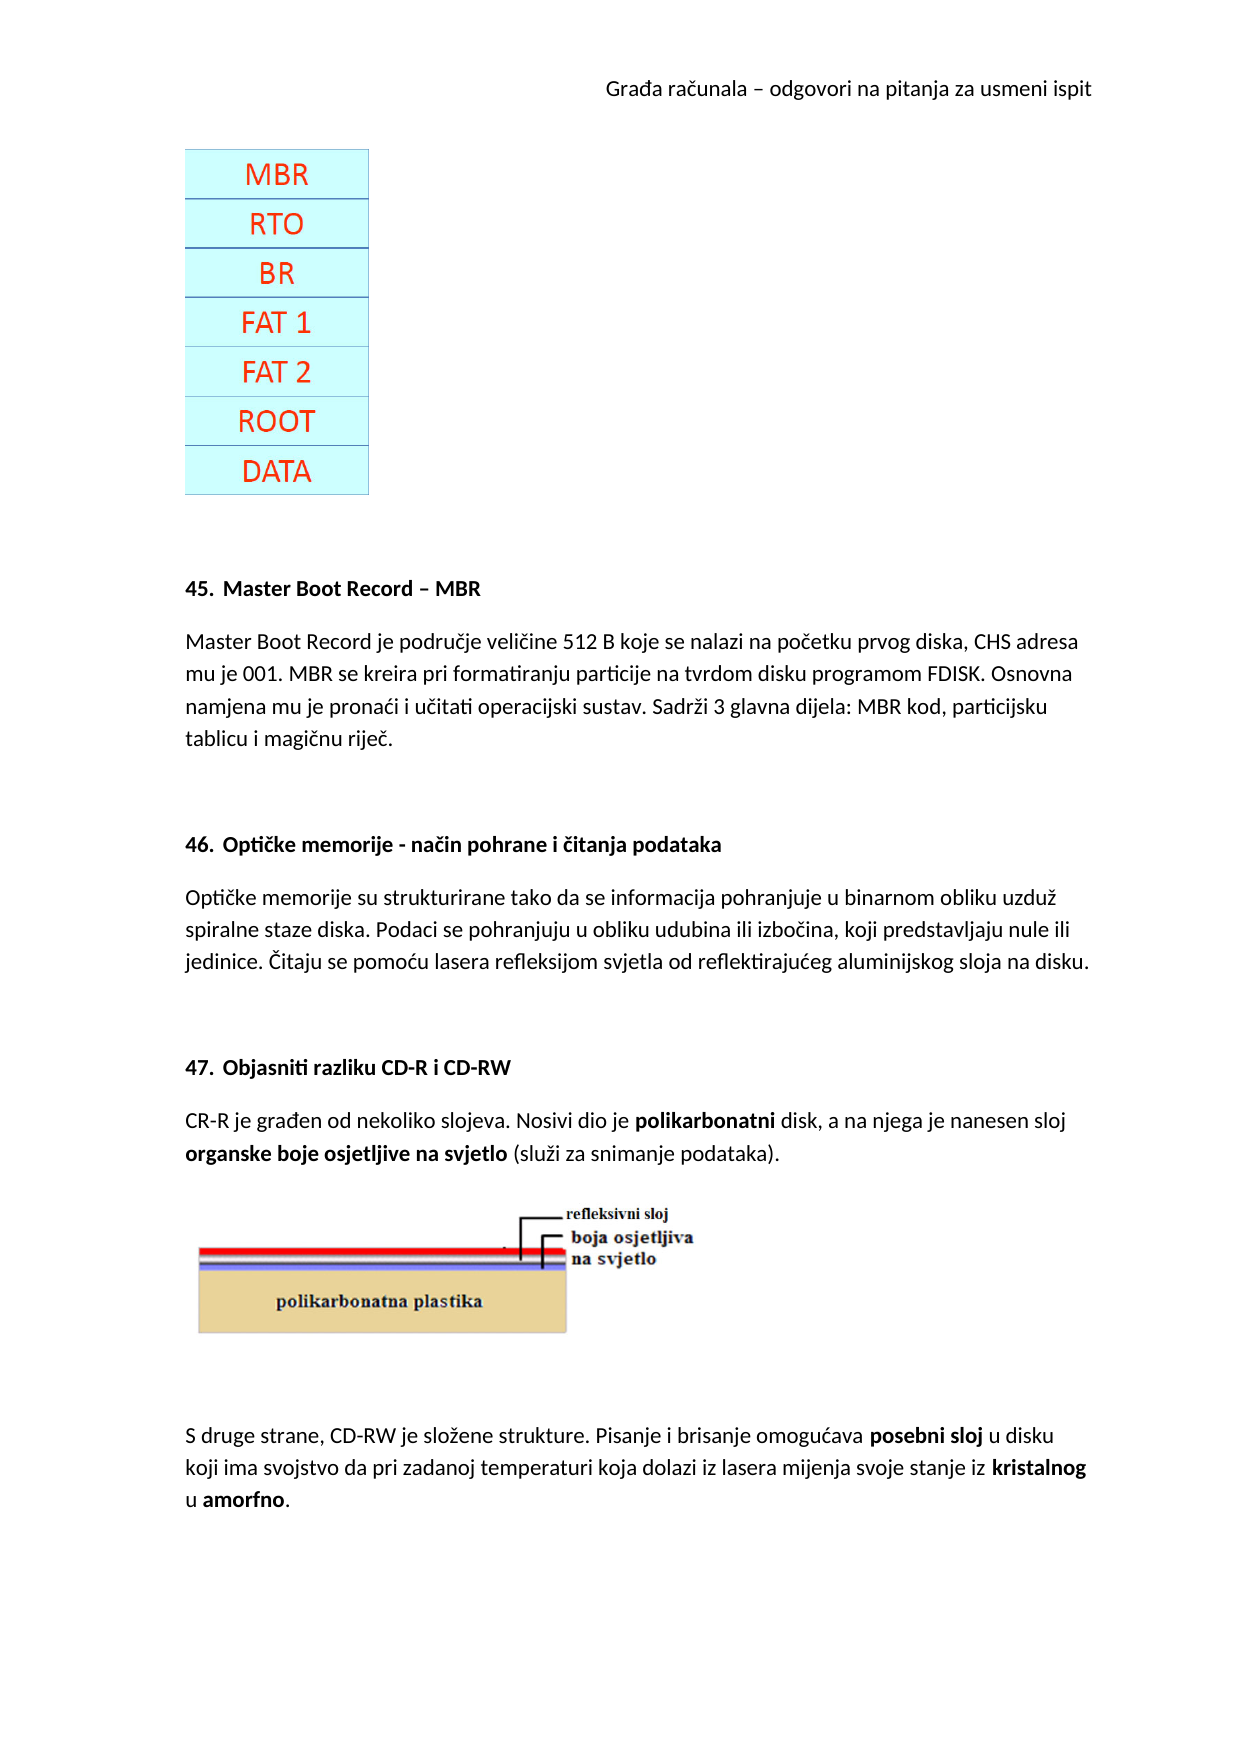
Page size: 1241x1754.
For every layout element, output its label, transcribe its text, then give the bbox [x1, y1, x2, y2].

list Master Boot Record – MBR [185, 574, 1093, 602]
text Master Boot Record je područje veličine 512 B koje se nalazi na početku prvog diska, CHS adresa mu je 001. MBR se kreira pri formatiranju particije na tvrdom disku programom FDISK. Osnovna namjena mu je pronaći i učitati operacijski sustav. Sadrži 3 glavna dijela: MBR kod, particijsku tablicu i magičnu riječ. [185, 627, 1093, 752]
list Objasniti razliku CD-R i CD-RW [185, 1053, 1093, 1081]
picture [185, 147, 369, 497]
text Optičke memorije su strukturirane tako da se informacija pohranjuje u binarnom obliku uzduž spiralne staze diska. Podaci se pohranjuju u obliku udubina ili izbočina, koji predstavljaju nule ili jedinice. Čitaju se pomoću lasera refleksijom svjetla od reflektirajućeg aluminijskog sloja na disku. [185, 883, 1093, 975]
list Optičke memorije - način pohrane i čitanja podataka [185, 830, 1093, 858]
text CR-R je građen od nekoliko slojeva. Nosivi dio je polikarbonatni disk, a na njega je nanesen sloj organske boje osjetljive na svjetlo (služi za snimanje podataka). [185, 1106, 1093, 1167]
text S druge strane, CD-RW je složene strukture. Pisanje i brisanje omogućava posebni sloj u disku koji ima svojstvo da pri zadanoj temperaturi koja dolazi iz lasera mijenja svoje stanje iz kristalnog u amorfno. [185, 1421, 1093, 1513]
picture [185, 1191, 709, 1343]
